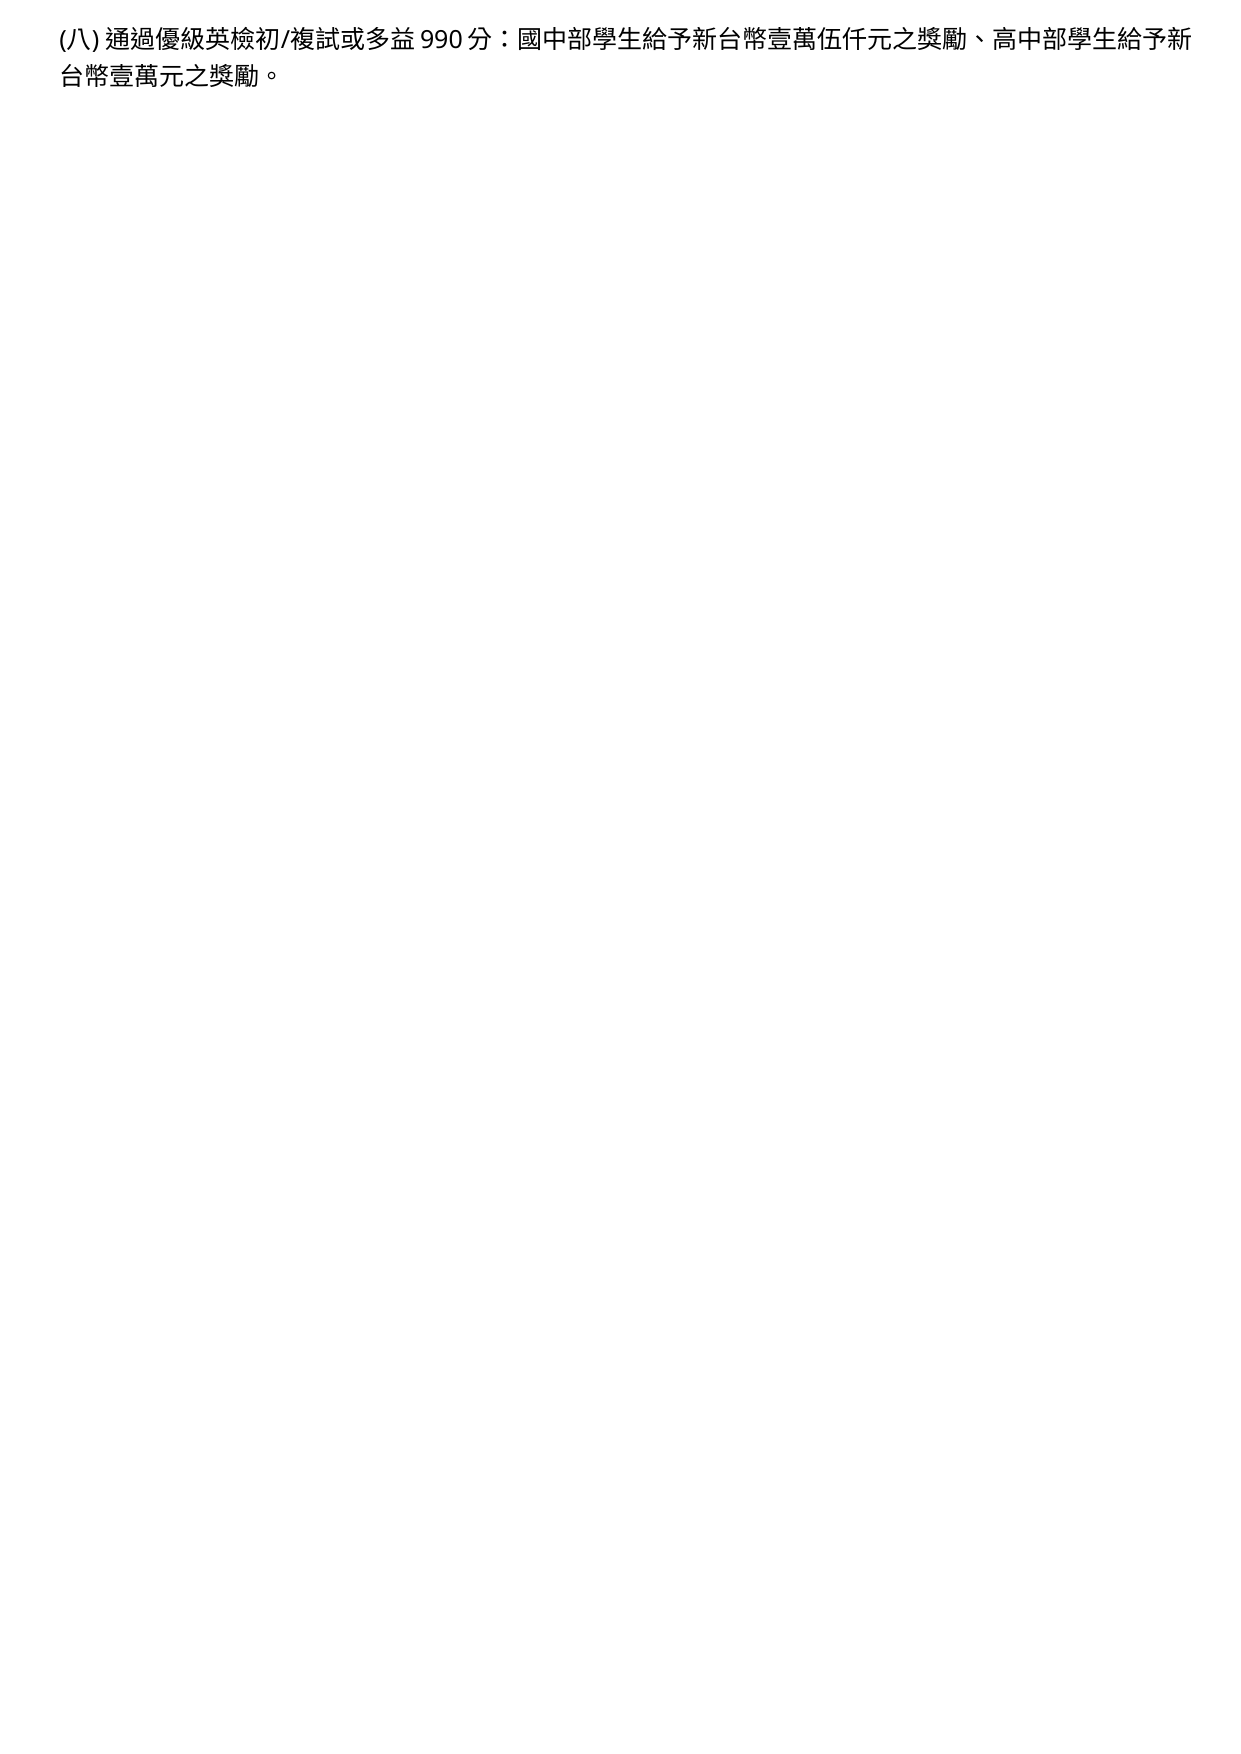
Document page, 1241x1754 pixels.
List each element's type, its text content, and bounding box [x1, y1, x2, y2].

text (八) 通過優級英檢初/複試或多益990分：國中部學生給予新台幣壹萬伍仟元之獎勵、高中部學生給予新台幣壹萬元之獎勵。 [59, 18, 1196, 93]
